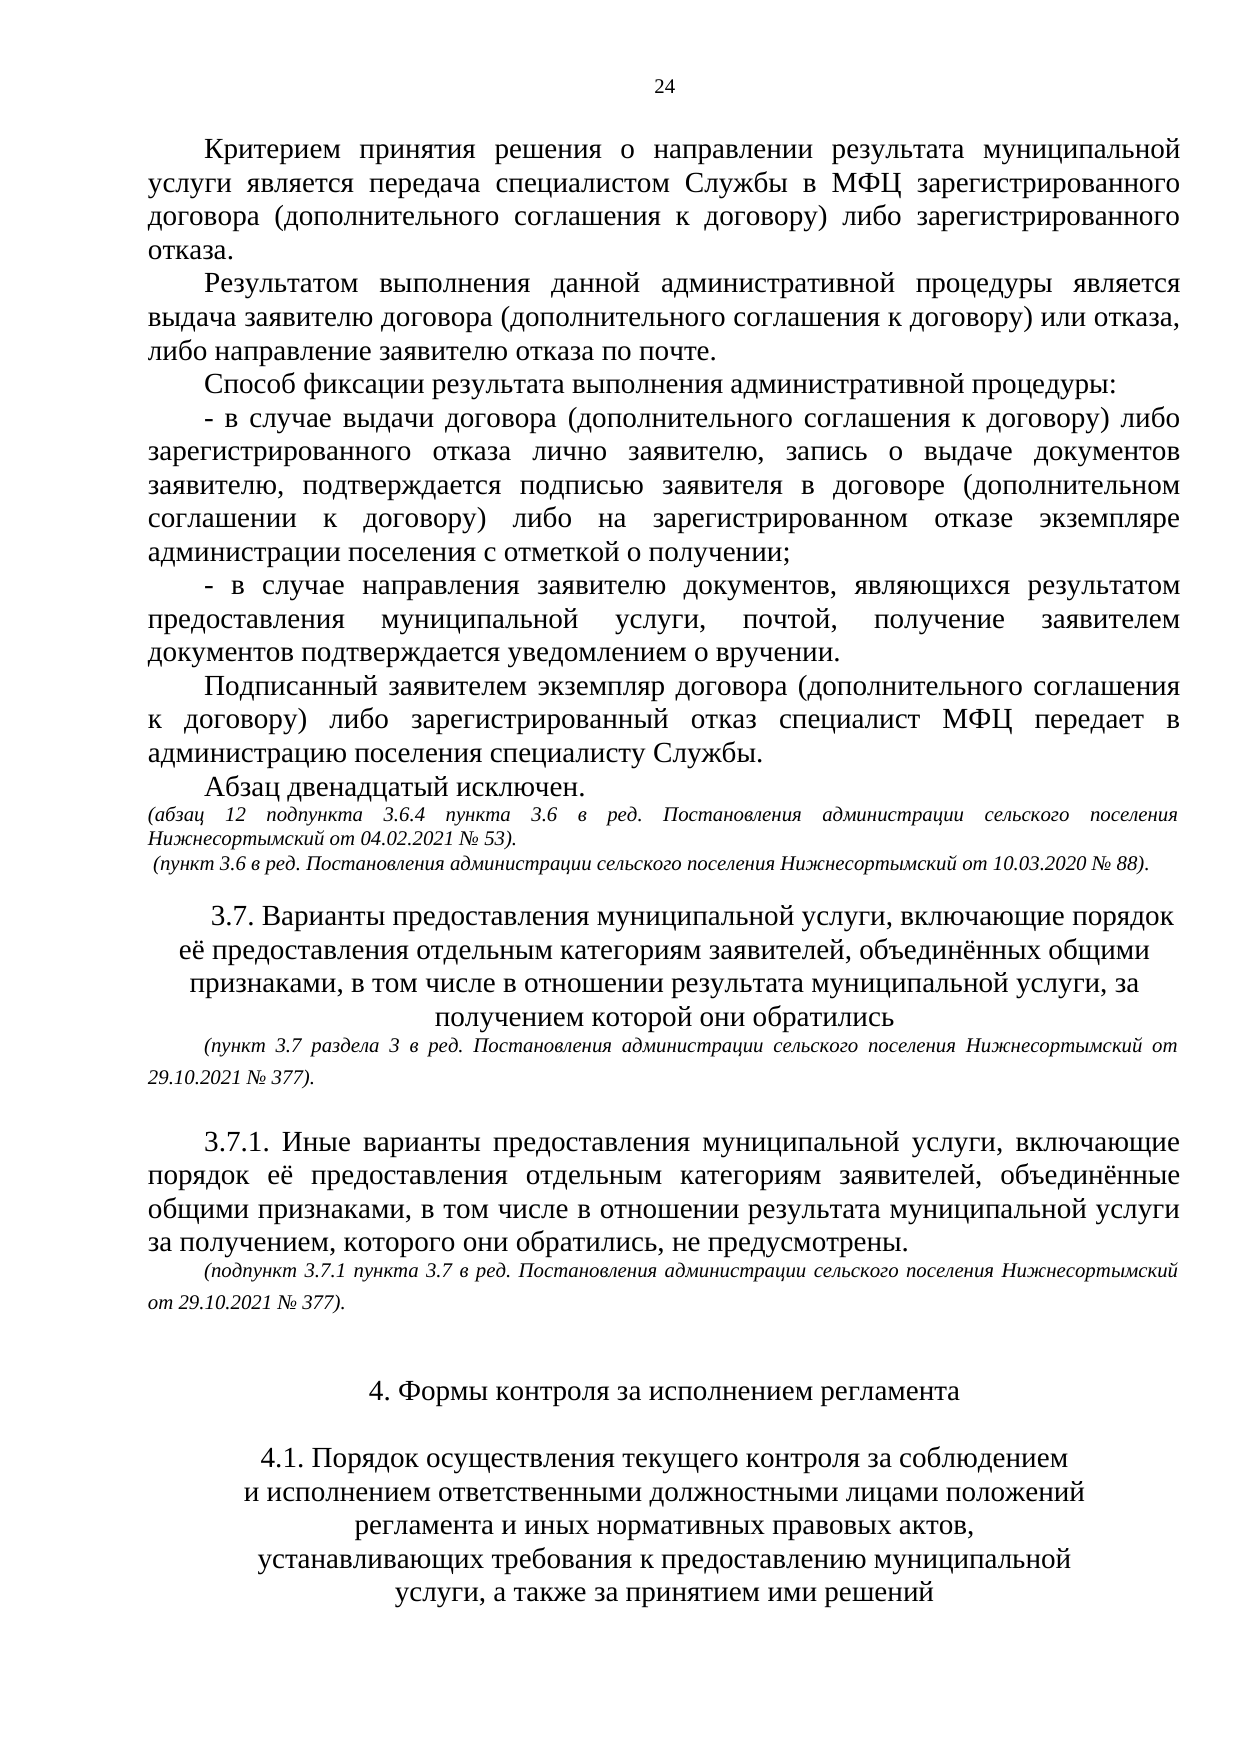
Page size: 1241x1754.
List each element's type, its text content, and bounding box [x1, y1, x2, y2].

text и исполнением ответственными должностными лицами положений [148, 1474, 1181, 1507]
text - в случае направления заявителю документов, являющихся результатом предоставления муниципальной услуги, почтой, получение заявителем документов подтверждается уведомлением о вручении. [148, 567, 1181, 668]
text 4. Формы контроля за исполнением регламента [148, 1373, 1181, 1407]
text Результатом выполнения данной административной процедуры является выдача заявителю договора (дополнительного соглашения к договору) или отказа, либо направление заявителю отказа по почте. [148, 266, 1181, 366]
text (пункт 3.6 в ред. Постановления администрации сельского поселения Нижнесортымский от 10.03.2020 № 88). [148, 850, 1181, 874]
text устанавливающих требования к предоставлению муниципальной [148, 1541, 1181, 1574]
text Абзац двенадцатый исключен. [148, 769, 1181, 802]
text (абзац 12 подпункта 3.6.4 пункта 3.6 в ред. Постановления администрации сельского поселения Нижнесортымский от 04.02.2021 № 53). [148, 802, 1181, 850]
text Способ фиксации результата выполнения административной процедуры: [148, 366, 1181, 400]
text (подпункт 3.7.1 пункта 3.7 в ред. Постановления администрации сельского поселения Нижнесортымский от 29.10.2021 № 377). [148, 1258, 1181, 1316]
text (пункт 3.7 раздела 3 в ред. Постановления администрации сельского поселения Нижнесортымский от 29.10.2021 № 377). [148, 1033, 1181, 1090]
text 3.7. Варианты предоставления муниципальной услуги, включающие порядок её предоставления отдельным категориям заявителей, объединённых общими признаками, в том числе в отношении результата муниципальной услуги, за получением которой они обратились [148, 898, 1181, 1033]
text 3.7.1. Иные варианты предоставления муниципальной услуги, включающие порядок её предоставления отдельным категориям заявителей, объединённые общими признаками, в том числе в отношении результата муниципальной услуги за получением, которого они обратились, не предусмотрены. [148, 1124, 1181, 1258]
text услуги, а также за принятием ими решений [148, 1574, 1181, 1608]
text - в случае выдачи договора (дополнительного соглашения к договору) либо зарегистрированного отказа лично заявителю, запись о выдаче документов заявителю, подтверждается подписью заявителя в договоре (дополнительном соглашении к договору) либо на зарегистрированном отказе экземпляре администрации поселения с отметкой о получении; [148, 400, 1181, 567]
text Подписанный заявителем экземпляр договора (дополнительного соглашения к договору) либо зарегистрированный отказ специалист МФЦ передает в администрацию поселения специалисту Службы. [148, 668, 1181, 769]
text Критерием принятия решения о направлении результата муниципальной услуги является передача специалистом Службы в МФЦ зарегистрированного договора (дополнительного соглашения к договору) либо зарегистрированного отказа. [148, 131, 1181, 266]
text регламента и иных нормативных правовых актов, [148, 1507, 1181, 1541]
text 4.1. Порядок осуществления текущего контроля за соблюдением [148, 1440, 1181, 1474]
